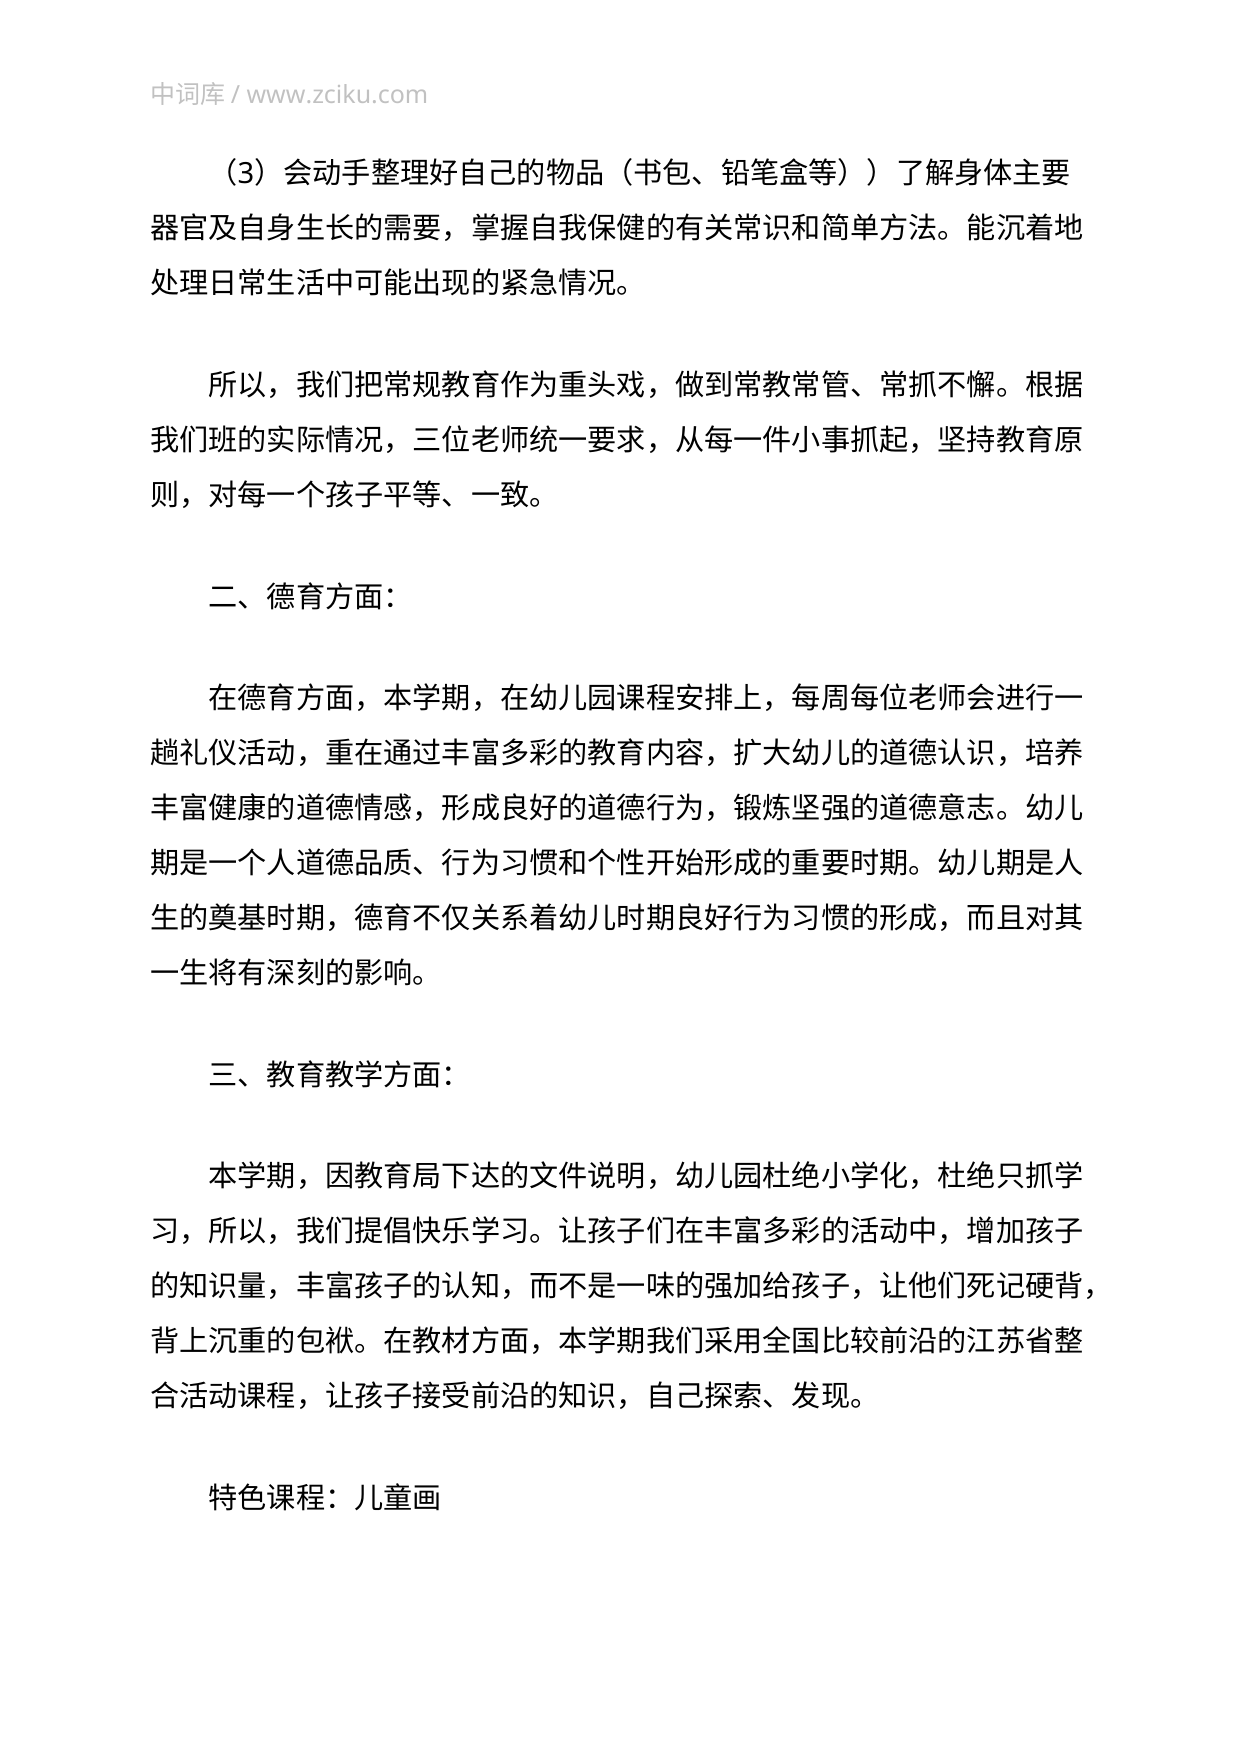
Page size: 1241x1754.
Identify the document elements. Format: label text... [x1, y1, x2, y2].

text 所以，我们把常规教育作为重头戏，做到常教常管、常抓不懈。根据我们班的实际情况，三位老师统一要求，从每一件小事抓起，坚持教育原则，对每一个孩子平等、一致。 [150, 362, 1090, 514]
text 在德育方面，本学期，在幼儿园课程安排上，每周每位老师会进行一趟礼仪活动，重在通过丰富多彩的教育内容，扩大幼儿的道德认识，培养丰富健康的道德情感，形成良好的道德行为，锻炼坚强的道德意志。幼儿期是一个人道德品质、行为习惯和个性开始形成的重要时期。幼儿期是人生的奠基时期，德育不仅关系着幼儿时期良好行为习惯的形成，而且对其一生将有深刻的影响。 [150, 675, 1090, 992]
text 本学期，因教育局下达的文件说明，幼儿园杜绝小学化，杜绝只抓学习，所以，我们提倡快乐学习。让孩子们在丰富多彩的活动中，增加孩子的知识量，丰富孩子的认知，而不是一味的强加给孩子，让他们死记硬背，背上沉重的包袱。在教材方面，本学期我们采用全国比较前沿的江苏省整合活动课程，让孩子接受前沿的知识，自己探索、发现。 [150, 1153, 1090, 1415]
text 二、德育方面： [150, 573, 1090, 616]
text 特色课程：儿童画 [150, 1474, 1090, 1517]
text （3）会动手整理好自己的物品（书包、铅笔盒等））了解身体主要器官及自身生长的需要，掌握自我保健的有关常识和简单方法。能沉着地处理日常生活中可能出现的紧急情况。 [150, 150, 1090, 302]
text 三、教育教学方面： [150, 1051, 1090, 1093]
